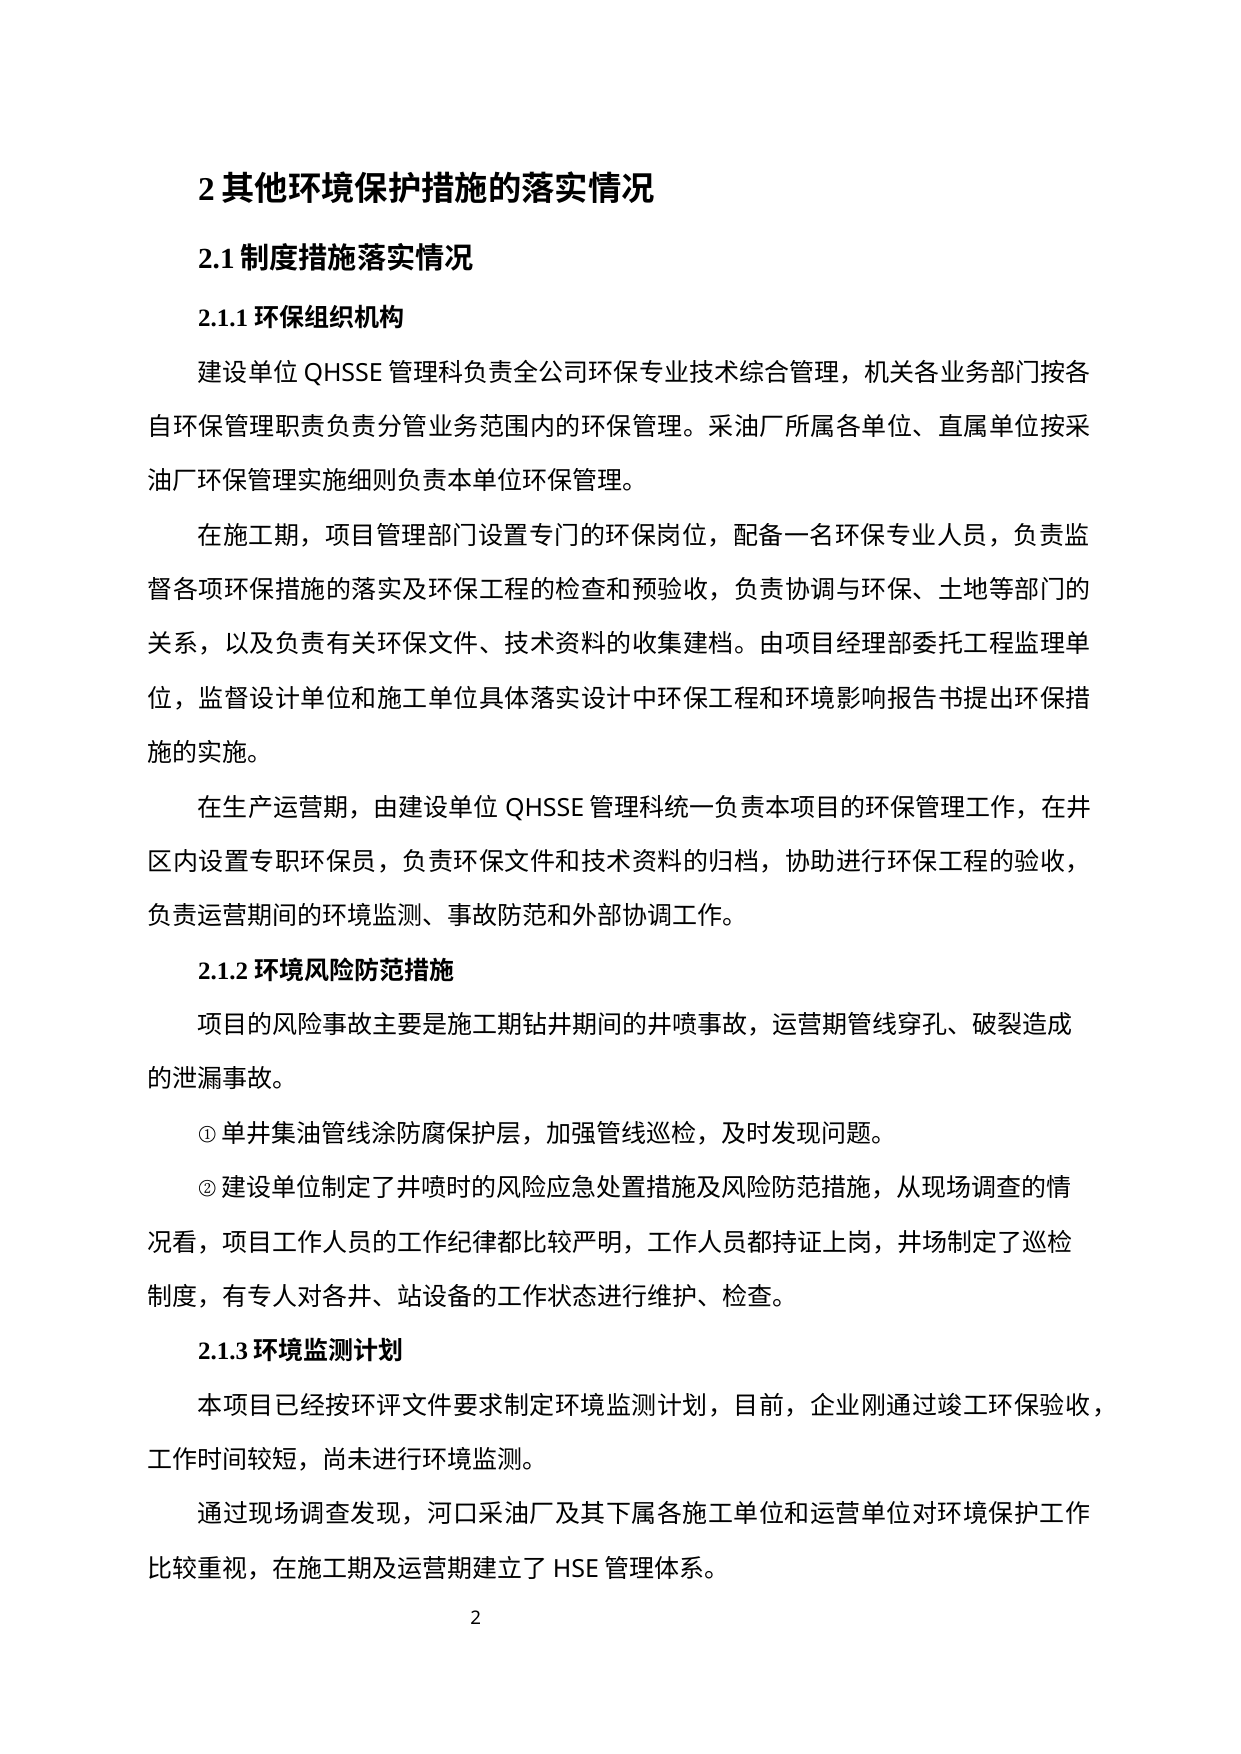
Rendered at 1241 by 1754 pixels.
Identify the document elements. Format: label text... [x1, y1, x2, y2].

text 2.1.3环境监测计划 [148, 1331, 1092, 1367]
text 建设单位QHSSE管理科负责全公司环保专业技术综合管理，机关各业务部门按各自环保管理职责负责分管业务范围内的环保管理。采油厂所属各单位、直属单位按采油厂环保管理实施细则负责本单位环保管理。 [148, 352, 1092, 497]
text 在施工期，项目管理部门设置专门的环保岗位，配备一名环保专业人员，负责监督各项环保措施的落实及环保工程的检查和预验收，负责协调与环保、土地等部门的关系，以及负责有关环保文件、技术资料的收集建档。由项目经理部委托工程监理单位，监督设计单位和施工单位具体落实设计中环保工程和环境影响报告书提出环保措施的实施。 [148, 515, 1092, 769]
text 通过现场调查发现，河口采油厂及其下属各施工单位和运营单位对环境保护工作比较重视，在施工期及运营期建立了HSE管理体系。 [148, 1494, 1092, 1584]
text 项目的风险事故主要是施工期钻井期间的井喷事故，运营期管线穿孔、破裂造成的泄漏事故。 [148, 1004, 1092, 1095]
text 本项目已经按环评文件要求制定环境监测计划，目前，企业刚通过竣工环保验收，工作时间较短，尚未进行环境监测。 [148, 1385, 1092, 1476]
text 2.1制度措施落实情况 [148, 234, 1092, 277]
text 2其他环境保护措施的落实情况 [148, 162, 1092, 210]
text 2.1.2 环境风险防范措施 [148, 950, 1092, 986]
text ①单井集油管线涂防腐保护层，加强管线巡检，及时发现问题。 [148, 1113, 1092, 1149]
text 在生产运营期，由建设单位QHSSE管理科统一负责本项目的环保管理工作，在井区内设置专职环保员，负责环保文件和技术资料的归档，协助进行环保工程的验收，负责运营期间的环境监测、事故防范和外部协调工作。 [148, 787, 1092, 932]
text ②建设单位制定了井喷时的风险应急处置措施及风险防范措施，从现场调查的情况看，项目工作人员的工作纪律都比较严明，工作人员都持证上岗，井场制定了巡检制度，有专人对各井、站设备的工作状态进行维护、检查。 [148, 1168, 1092, 1313]
text 2.1.1 环保组织机构 [148, 298, 1092, 334]
